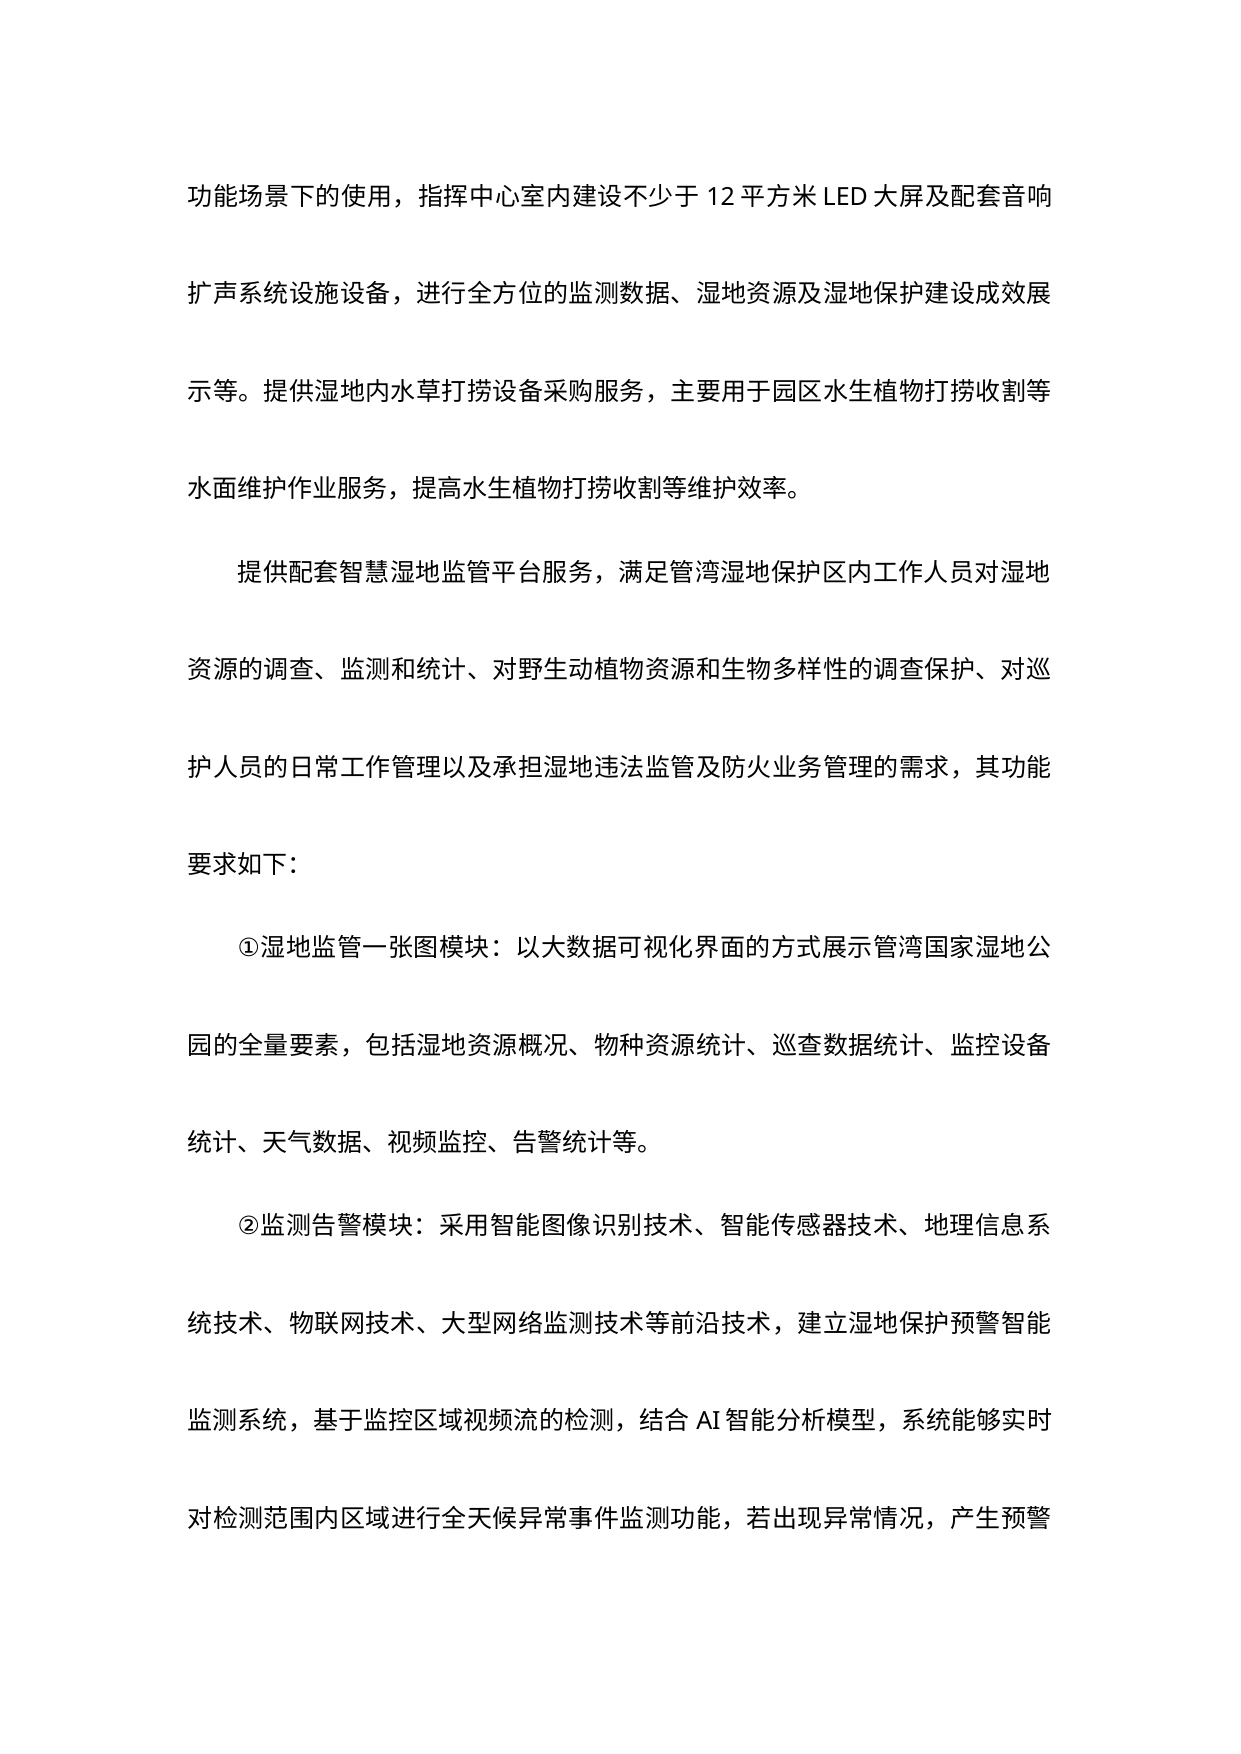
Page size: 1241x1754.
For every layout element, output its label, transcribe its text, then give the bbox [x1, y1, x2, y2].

text 提供配套智慧湿地监管平台服务，满足管湾湿地保护区内工作人员对湿地资源的调查、监测和统计、对野生动植物资源和生物多样性的调查保护、对巡护人员的日常工作管理以及承担湿地违法监管及防火业务管理的需求，其功能要求如下： [187, 538, 1053, 895]
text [187, 1191, 1053, 1549]
text ①湿地监管一张图模块：以大数据可视化界面的方式展示管湾国家湿地公园的全量要素，包括湿地资源概况、物种资源统计、巡查数据统计、监控设备统计、天气数据、视频监控、告警统计等。 [187, 913, 1053, 1173]
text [187, 162, 1053, 519]
